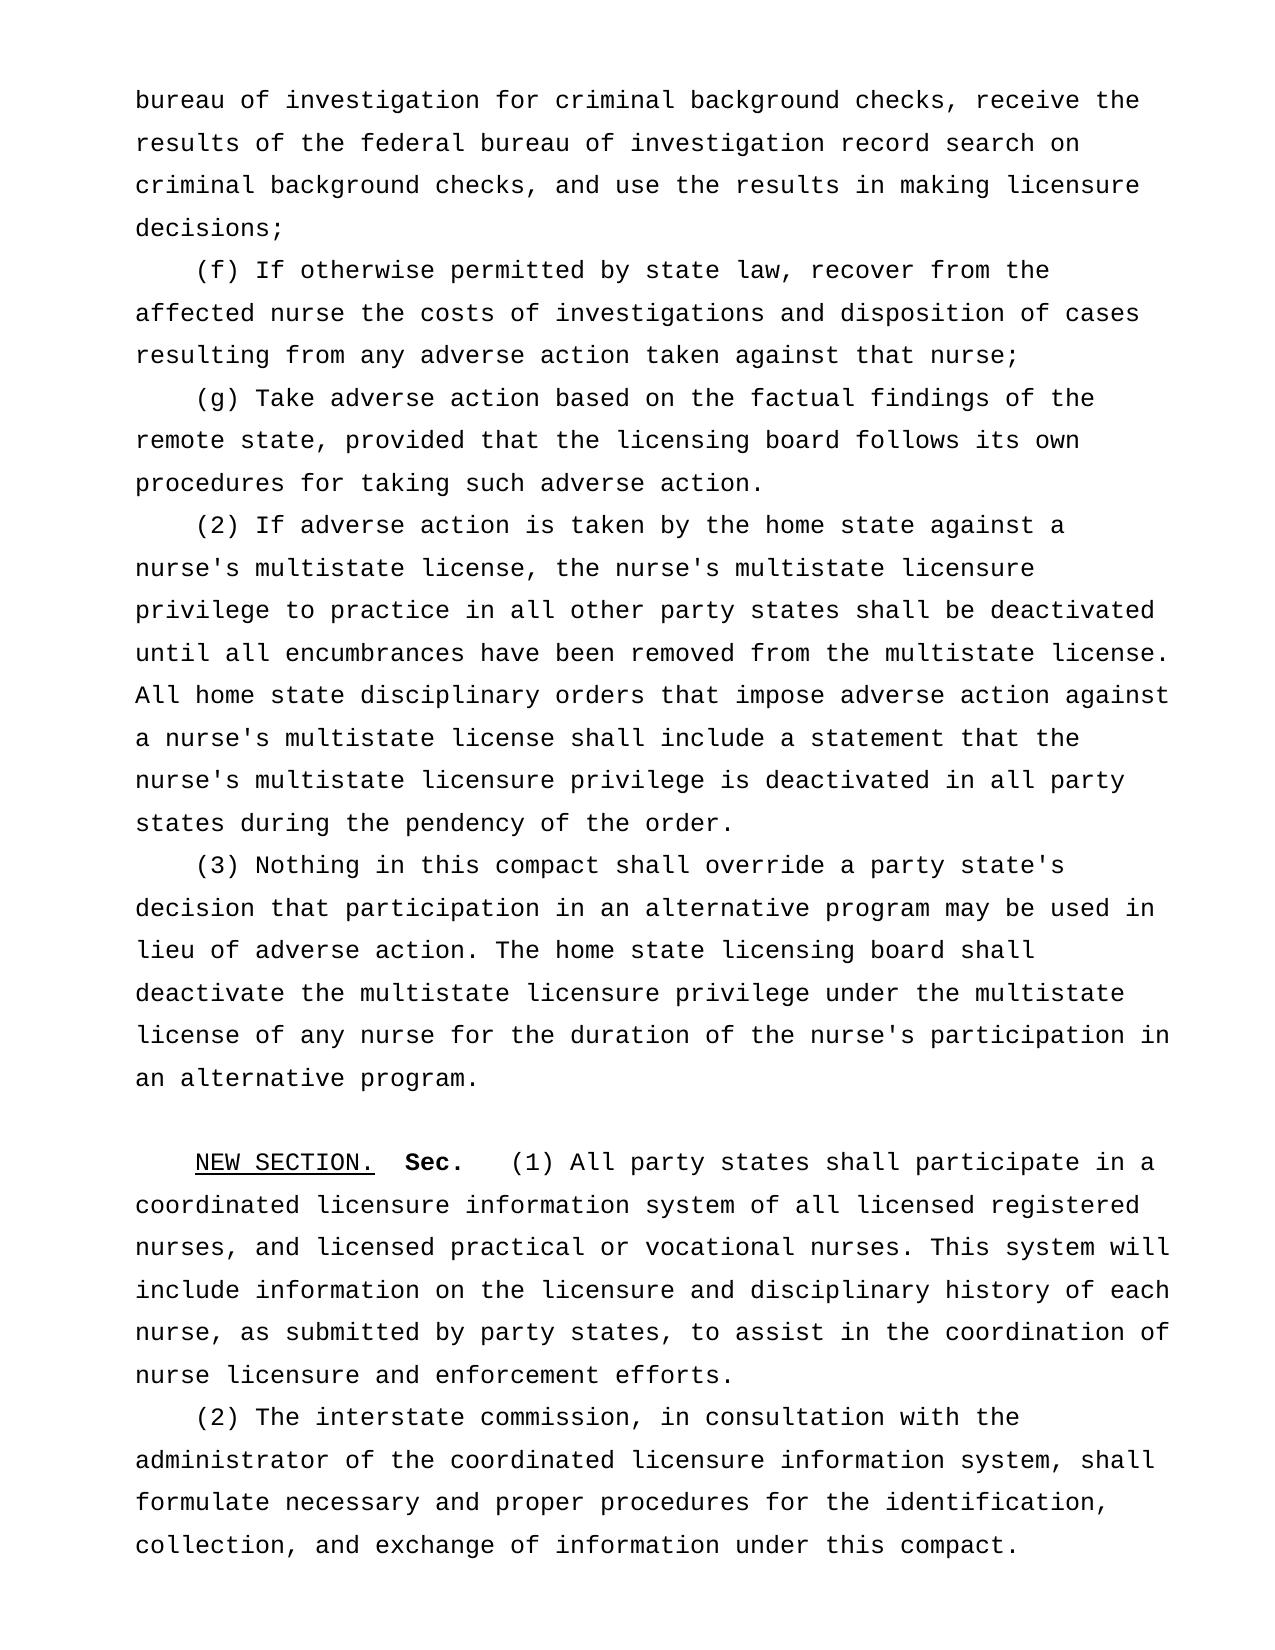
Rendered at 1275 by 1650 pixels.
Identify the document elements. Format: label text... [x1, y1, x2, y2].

text (3) Nothing in this compact shall override a party state's decision that participation in an alternative program may be used in lieu of adverse action. The home state licensing board shall deactivate the multistate licensure privilege under the multistate license of any nurse for the duration of the nurse's participation in an alternative program. [135, 840, 1170, 1095]
text (f) If otherwise permitted by state law, recover from the affected nurse the costs of investigations and disposition of cases resulting from any adverse action taken against that nurse; [135, 245, 1170, 372]
text NEW SECTION. Sec. (1) All party states shall participate in a coordinated licensure information system of all licensed registered nurses, and licensed practical or vocational nurses. This system will include information on the licensure and disciplinary history of each nurse, as submitted by party states, to assist in the coordination of nurse licensure and enforcement efforts. [135, 1137, 1170, 1392]
text (2) If adverse action is taken by the home state against a nurse's multistate license, the nurse's multistate licensure privilege to practice in all other party states shall be deactivated until all encumbrances have been removed from the multistate license. All home state disciplinary orders that impose adverse action against a nurse's multistate license shall include a statement that the nurse's multistate licensure privilege is deactivated in all party states during the pendency of the order. [135, 500, 1170, 840]
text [135, 75, 1170, 245]
text (2) The interstate commission, in consultation with the administrator of the coordinated licensure information system, shall formulate necessary and proper procedures for the identification, collection, and exchange of information under this compact. [135, 1392, 1170, 1562]
text (g) Take adverse action based on the factual findings of the remote state, provided that the licensing board follows its own procedures for taking such adverse action. [135, 372, 1170, 500]
